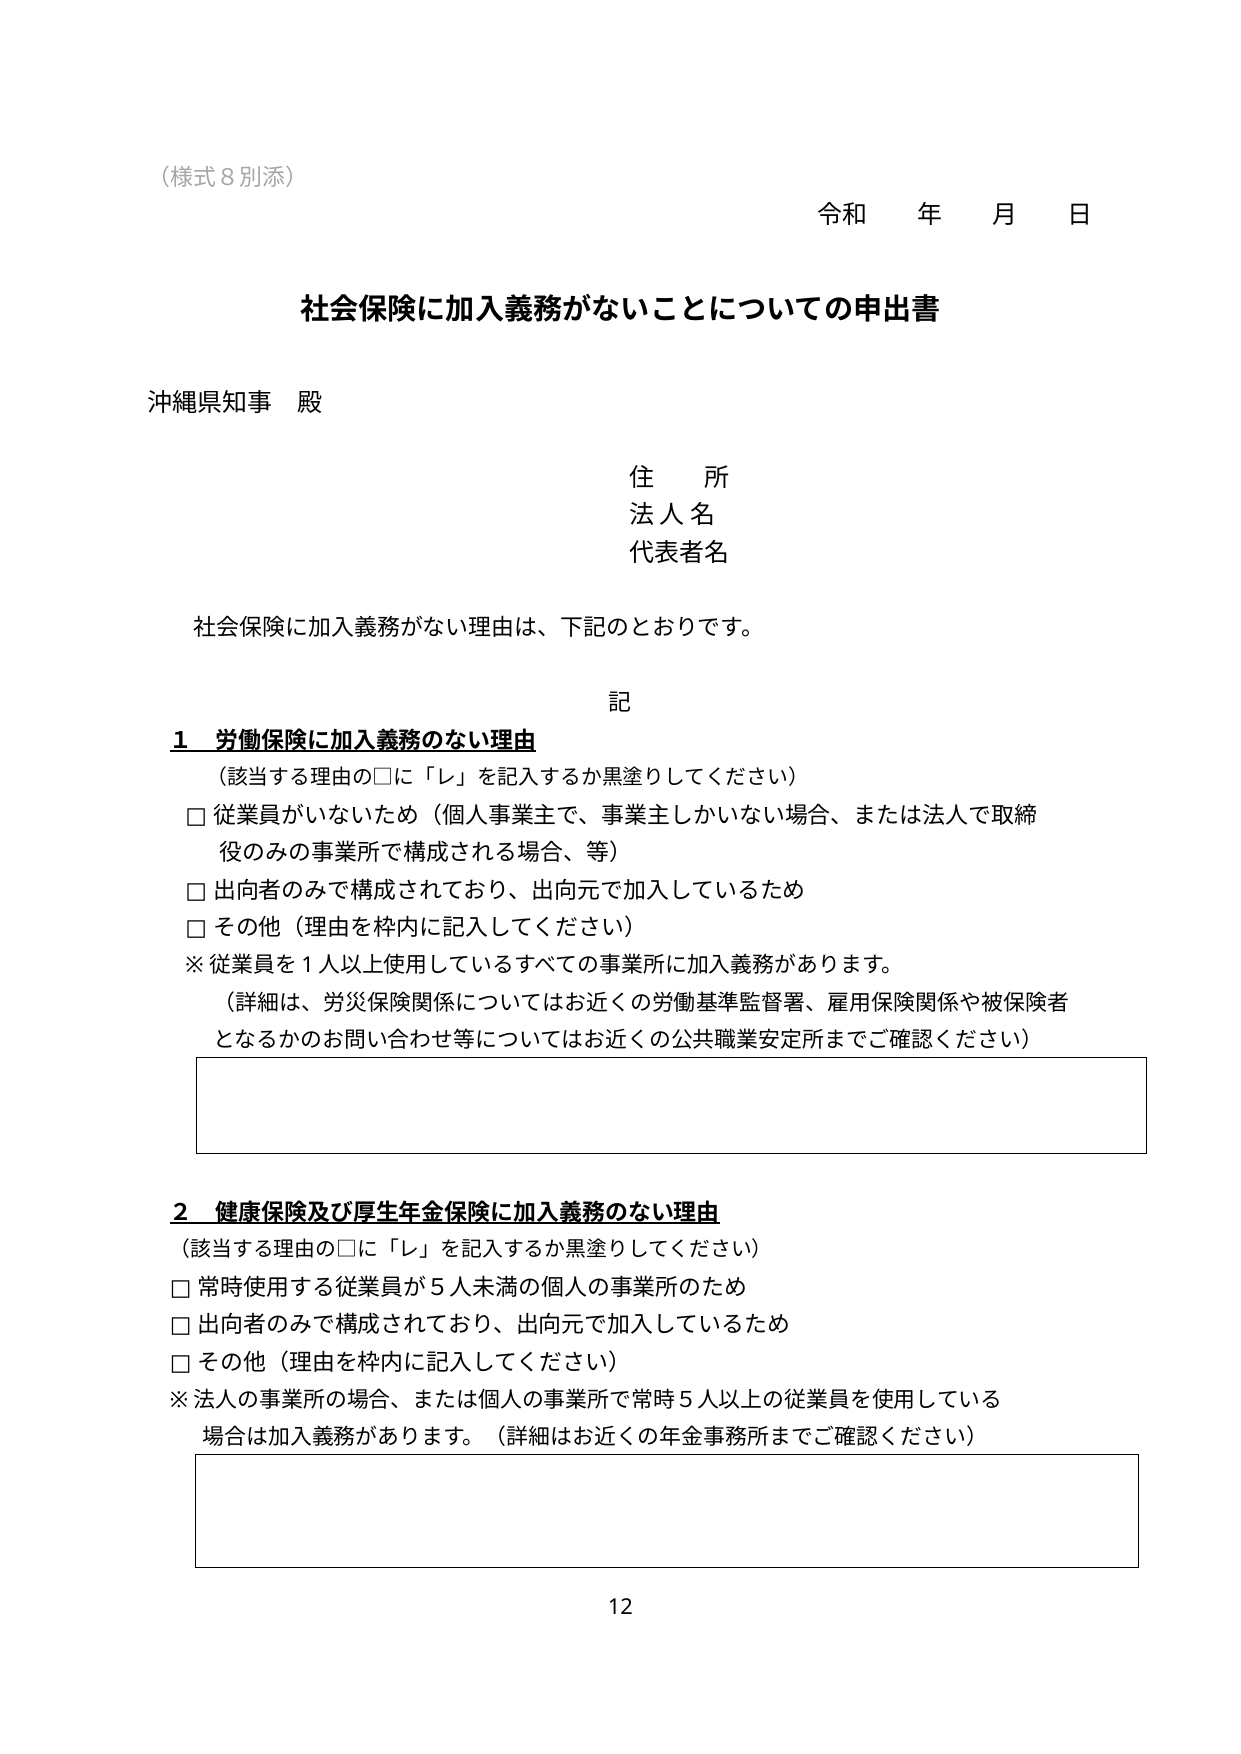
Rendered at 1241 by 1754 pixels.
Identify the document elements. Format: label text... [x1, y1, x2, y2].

text ２ 健康保険及び厚生年金保険に加入義務のない理由 [169, 1191, 1092, 1229]
text 役のみの事業所で構成される場合、等） □ 出向者のみで構成されており、出向元で加入しているため □ その他（理由を枠内に記入してください） ※ 従業員を1人以上使用しているすべての事業所に加入義務があります。 [185, 832, 1092, 982]
table_header [196, 1455, 1138, 1567]
text 令和 年 月 日 [148, 194, 1092, 232]
text 代表者名 [629, 532, 1092, 569]
text （該当する理由の□に「レ」を記入するか黒塗りしてください） □ 従業員がいないため（個人事業主で、事業主しかいない場合、または法人で取締 [185, 757, 1092, 832]
text 住 所 [629, 457, 1092, 494]
text 記 [148, 682, 1092, 719]
text 沖縄県知事 殿 [148, 382, 1092, 419]
text 法 人 名 [629, 494, 1092, 532]
text （該当する理由の□に「レ」を記入するか黒塗りしてください） □ 常時使用する従業員が５人未満の個人の事業所のため □ 出向者のみで構成されており、出向元で加入しているため □ その他（理由を枠内に記入してください） ※ 法人の事業所の場合、または個人の事業所で常時５人以上の従業員を使用している [169, 1229, 1092, 1416]
text 社会保険に加入義務がないことについての申出書 [148, 269, 1092, 344]
text 社会保険に加入義務がない理由は、下記のとおりです。 [148, 607, 1092, 644]
text （様式８別添） [148, 157, 1092, 194]
text １ 労働保険に加入義務のない理由 [169, 719, 1092, 757]
table_header [197, 1058, 1146, 1153]
text 場合は加入義務があります。（詳細はお近くの年金事務所までご確認ください） [169, 1416, 1092, 1454]
text （詳細は、労災保険関係についてはお近くの労働基準監督署、雇用保険関係や被保険者となるかのお問い合わせ等についてはお近くの公共職業安定所までご確認ください） [213, 982, 1071, 1057]
